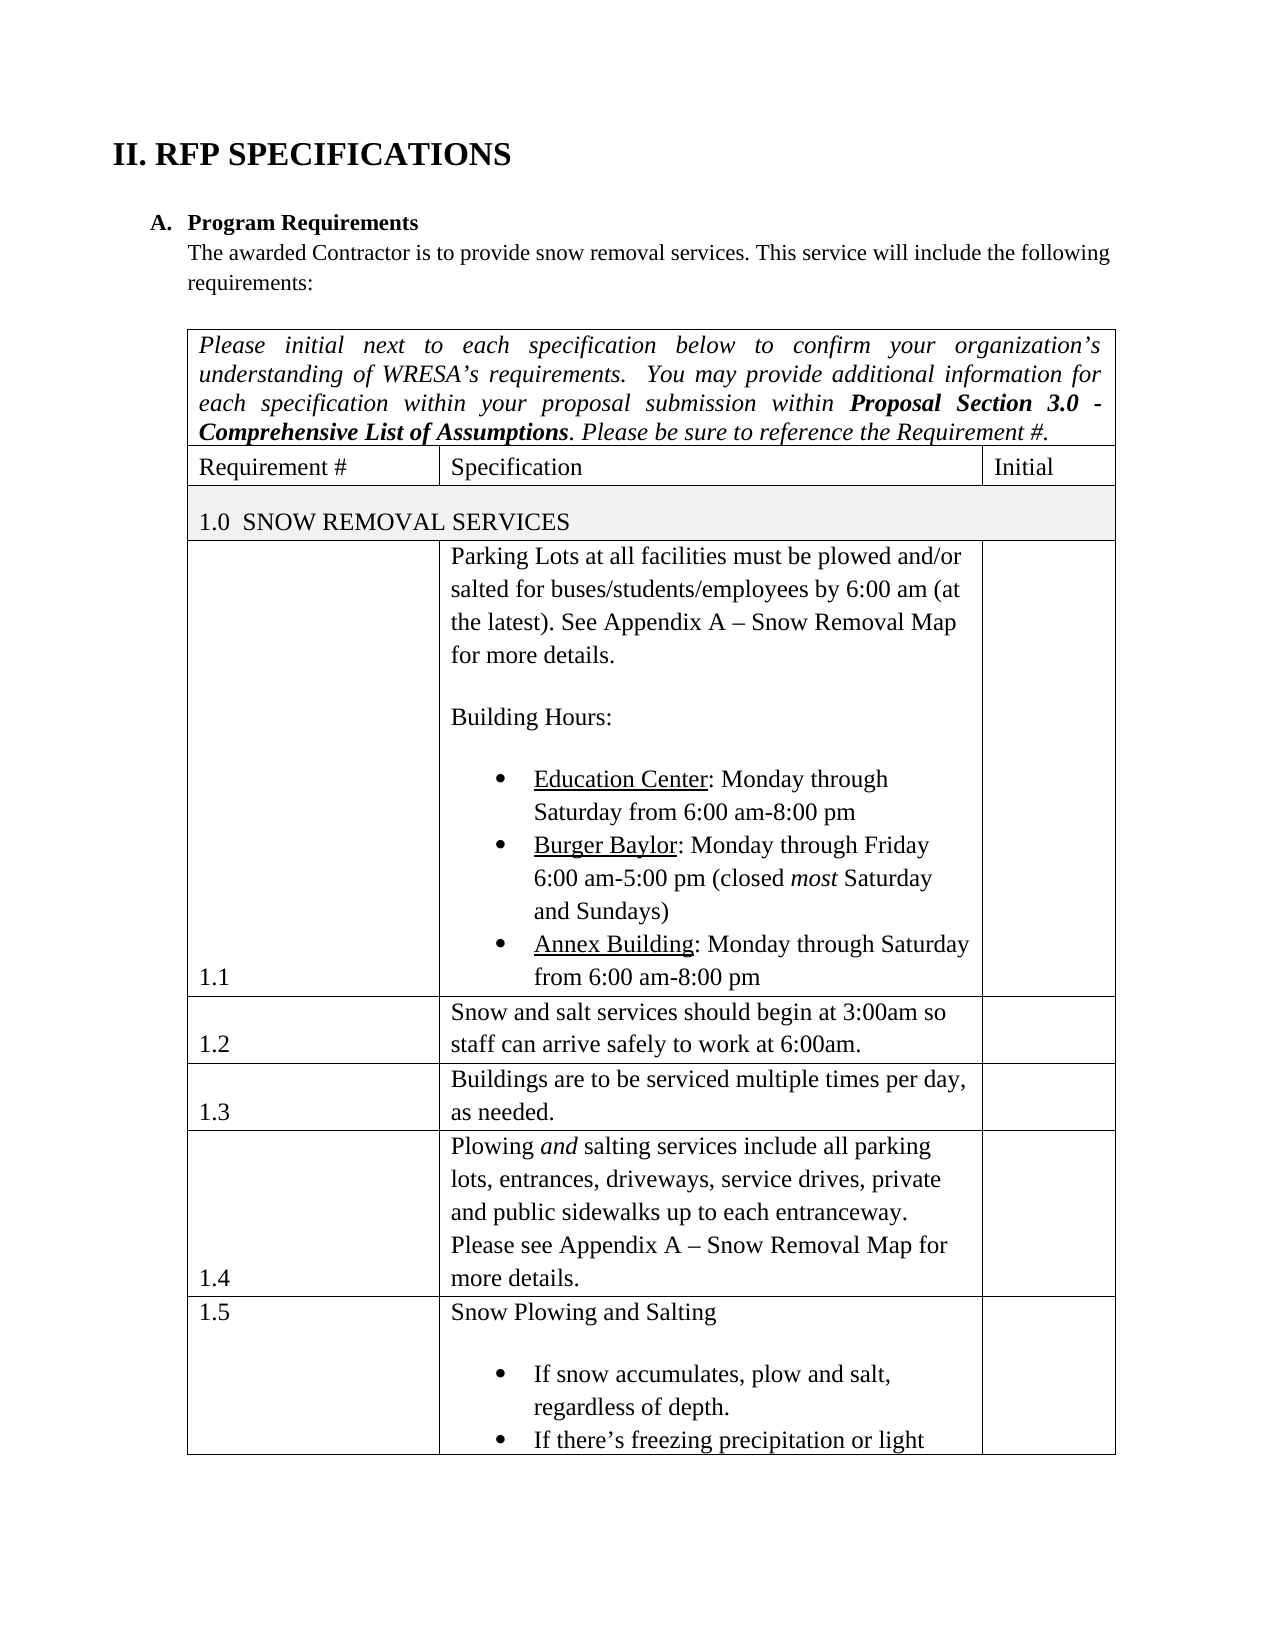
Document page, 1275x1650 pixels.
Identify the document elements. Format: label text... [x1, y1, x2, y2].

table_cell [440, 1297, 982, 1454]
table_cell [983, 541, 1115, 996]
table_cell 1.1 [188, 541, 439, 996]
table_header Please initial next to each specification below to confirm your organization’s understanding of WRESA’s requirements. You may provide additional information for each specification within your proposal submission within Proposal Section 3.0 - Comprehensive List of Assumptions. Please be sure to reference the Requirement #. [188, 330, 1115, 445]
table_cell Parking Lots at all facilities must be plowed and/or salted for buses/students/employees by 6:00 am (at the latest). See Appendix A – Snow Removal Map for more details. Building Hours: Education Center: Monday through Saturday from 6:00 am-8:00 pm Burger Baylor: Monday through Friday 6:00 am-5:00 pm (closed most Saturday and Sundays) Annex Building: Monday through Saturday from 6:00 am-8:00 pm [440, 541, 982, 996]
table_cell 1.3 [188, 1064, 439, 1130]
table_cell 1.0 SNOW REMOVAL SERVICES [188, 486, 1115, 540]
table_cell Snow and salt services should begin at 3:00am so staff can arrive safely to work at 6:00am. [440, 997, 982, 1063]
table_cell [983, 1064, 1115, 1130]
table_cell 1.4 [188, 1131, 439, 1296]
subtitle Program Requirements [150, 208, 1125, 235]
text The awarded Contractor is to provide snow removal services. This service will include the following requirements: [187, 239, 1125, 295]
table_cell [983, 1131, 1115, 1296]
table_cell [983, 1297, 1115, 1454]
table_cell 1.5 [188, 1297, 439, 1454]
table_cell Specification [440, 446, 982, 485]
table_cell [983, 997, 1115, 1063]
table_cell Initial [983, 446, 1115, 485]
table_cell Plowing and salting services include all parking lots, entrances, driveways, service drives, private and public sidewalks up to each entranceway. Please see Appendix A – Snow Removal Map for more details. [440, 1131, 982, 1296]
subtitle II. RFP SPECIFICATIONS [112, 134, 1125, 173]
table_cell 1.2 [188, 997, 439, 1063]
table_cell Requirement # [188, 446, 439, 485]
table_cell Buildings are to be serviced multiple times per day, as needed. [440, 1064, 982, 1130]
